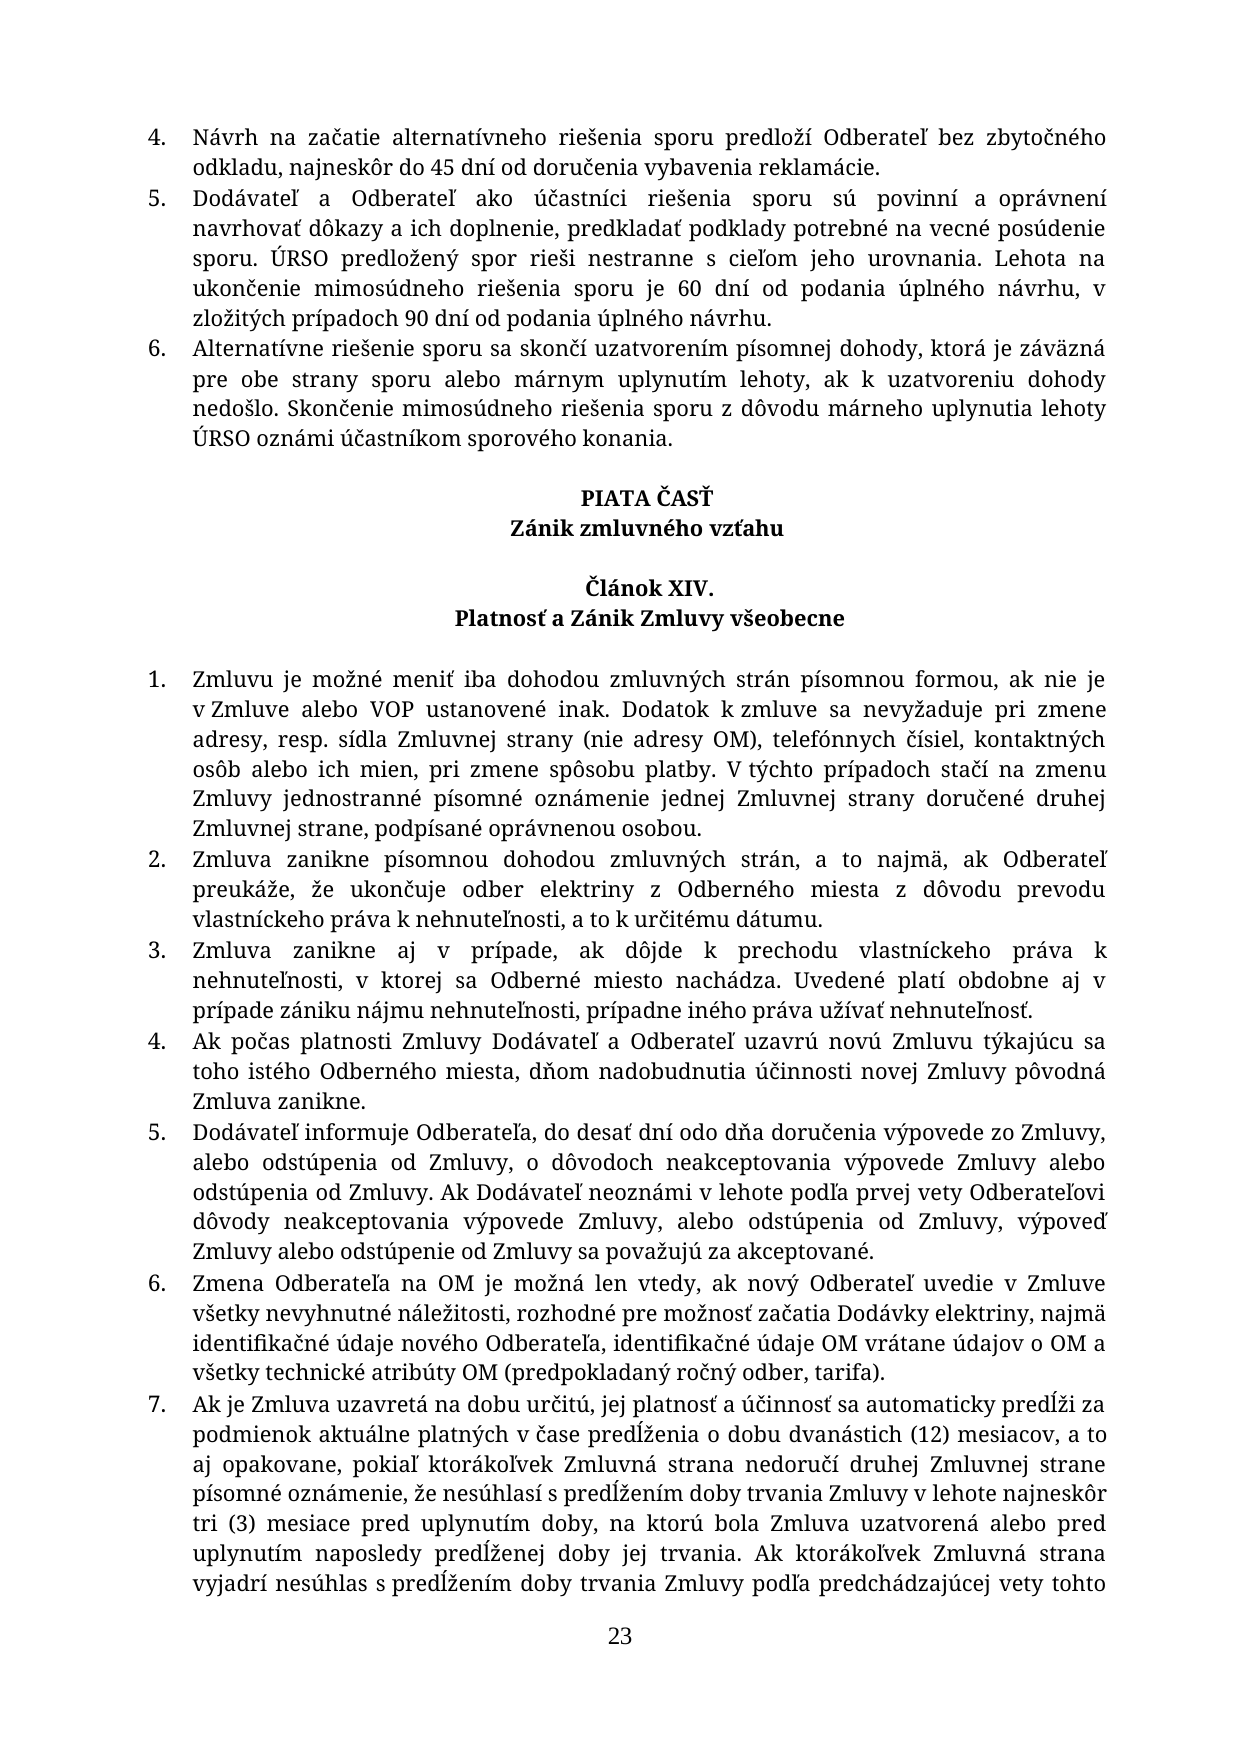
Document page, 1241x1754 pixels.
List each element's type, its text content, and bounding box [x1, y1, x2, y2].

list Dodávateľ a Odberateľ ako účastníci riešenia sporu sú povinní a oprávnení navrhovať dôkazy a ich doplnenie, predkladať podklady potrebné na vecné posúdenie sporu. ÚRSO predložený spor rieši nestranne s cieľom jeho urovnania. Lehota na ukončenie mimosúdneho riešenia sporu je 60 dní od podania úplného návrhu, v zložitých prípadoch 90 dní od podania úplného návrhu. [148, 182, 1107, 332]
list Zmluvu je možné meniť iba dohodou zmluvných strán písomnou formou, ak nie je v Zmluve alebo VOP ustanovené inak. Dodatok k zmluve sa nevyžaduje pri zmene adresy, resp. sídla Zmluvnej strany (nie adresy OM), telefónnych čísiel, kontaktných osôb alebo ich mien, pri zmene spôsobu platby. V týchto prípadoch stačí na zmenu Zmluvy jednostranné písomné oznámenie jednej Zmluvnej strany doručené druhej Zmluvnej strane, podpísané oprávnenou osobou. [148, 663, 1107, 843]
text Platnosť a Zánik Zmluvy všeobecne [192, 602, 1107, 632]
list Návrh na začatie alternatívneho riešenia sporu predloží Odberateľ bez zbytočného odkladu, najneskôr do 45 dní od doručenia vybavenia reklamácie. [148, 121, 1107, 182]
list Zmena Odberateľa na OM je možná len vtedy, ak nový Odberateľ uvedie v Zmluve všetky nevyhnutné náležitosti, rozhodné pre možnosť začatia Dodávky elektriny, najmä identifikačné údaje nového Odberateľa, identifikačné údaje OM vrátane údajov o OM a všetky technické atribúty OM (predpokladaný ročný odber, tarifa). [148, 1266, 1107, 1387]
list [148, 1388, 1107, 1598]
subtitle PIATA ČASŤ [187, 483, 1107, 513]
list Alternatívne riešenie sporu sa skončí uzatvorením písomnej dohody, ktorá je záväzná pre obe strany sporu alebo márnym uplynutím lehoty, ak k uzatvoreniu dohody nedošlo. Skončenie mimosúdneho riešenia sporu z dôvodu márneho uplynutia lehoty ÚRSO oznámi účastníkom sporového konania. [148, 332, 1107, 453]
list Zmluva zanikne aj v prípade, ak dôjde k prechodu vlastníckeho práva k nehnuteľnosti, v ktorej sa Odberné miesto nachádza. Uvedené platí obdobne aj v prípade zániku nájmu nehnuteľnosti, prípadne iného práva užívať nehnuteľnosť. [148, 934, 1107, 1025]
list Dodávateľ informuje Odberateľa, do desať dní odo dňa doručenia výpovede zo Zmluvy, alebo odstúpenia od Zmluvy, o dôvodoch neakceptovania výpovede Zmluvy alebo odstúpenia od Zmluvy. Ak Dodávateľ neoznámi v lehote podľa prvej vety Odberateľovi dôvody neakceptovania výpovede Zmluvy, alebo odstúpenia od Zmluvy, výpoveď Zmluvy alebo odstúpenie od Zmluvy sa považujú za akceptované. [148, 1116, 1107, 1266]
list Zmluva zanikne písomnou dohodou zmluvných strán, a to najmä, ak Odberateľ preukáže, že ukončuje odber elektriny z Odberného miesta z dôvodu prevodu vlastníckeho práva k nehnuteľnosti, a to k určitému dátumu. [148, 843, 1107, 934]
text Zánik zmluvného vzťahu [187, 513, 1107, 543]
list Ak počas platnosti Zmluvy Dodávateľ a Odberateľ uzavrú novú Zmluvu týkajúcu sa toho istého Odberného miesta, dňom nadobudnutia účinnosti novej Zmluvy pôvodná Zmluva zanikne. [148, 1025, 1107, 1116]
text Článok XIV. [192, 573, 1107, 602]
